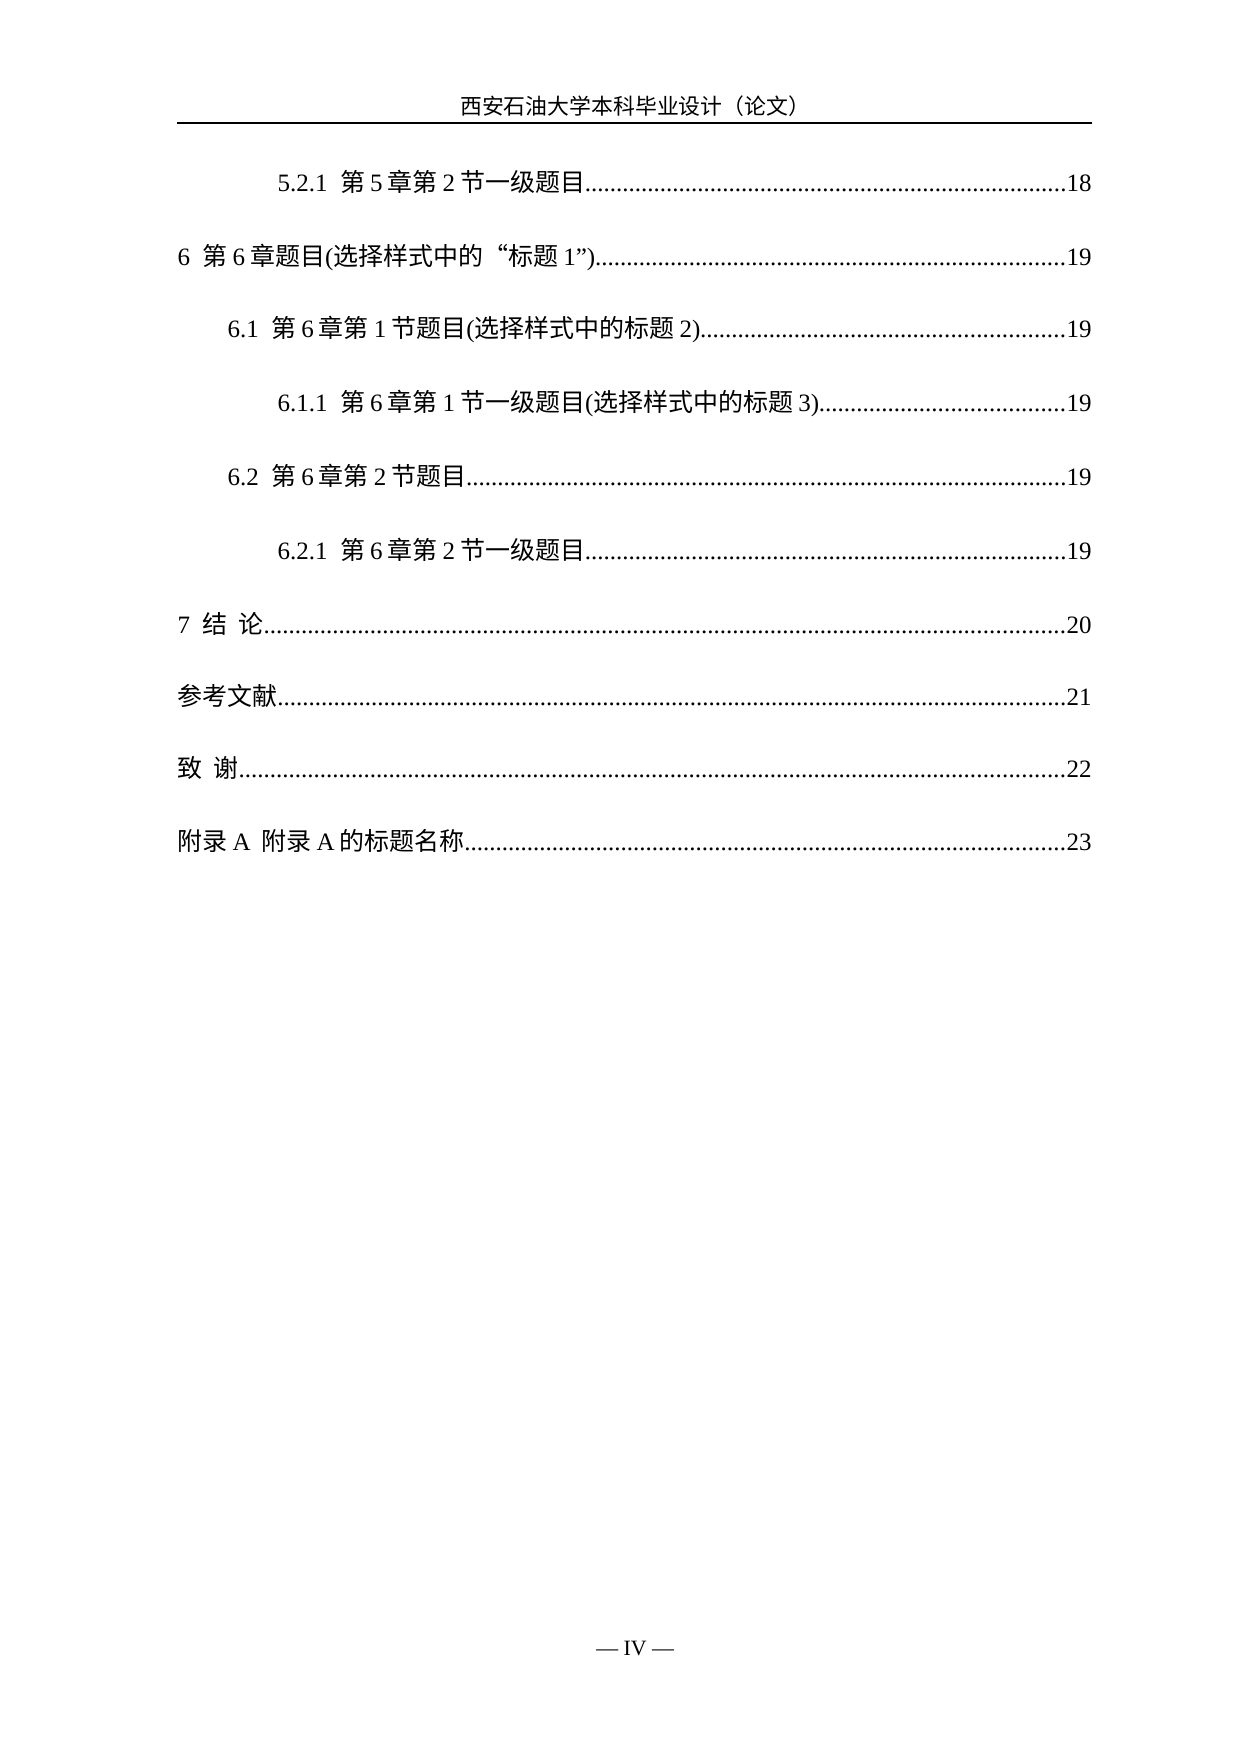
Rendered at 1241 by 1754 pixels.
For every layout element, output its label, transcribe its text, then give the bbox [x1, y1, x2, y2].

text 6.2.1 第6章第2节一级题目 19 [277, 516, 1092, 581]
text 6.1 第6章第1节题目(选择样式中的标题2) 19 [227, 294, 1092, 359]
text 致 谢 22 [177, 734, 1092, 799]
text 附录A 附录A的标题名称 23 [177, 807, 1092, 872]
text 6.2 第6章第2节题目 19 [227, 442, 1092, 507]
text 参考文献 21 [177, 662, 1092, 727]
text 6 第6章题目(选择样式中的“标题1”) 19 [177, 222, 1092, 287]
text 7 结 论 20 [177, 590, 1092, 655]
text 5.2.1 第5章第2节一级题目 18 [277, 148, 1092, 213]
text 6.1.1 第6章第1节一级题目(选择样式中的标题3) 19 [277, 368, 1092, 433]
